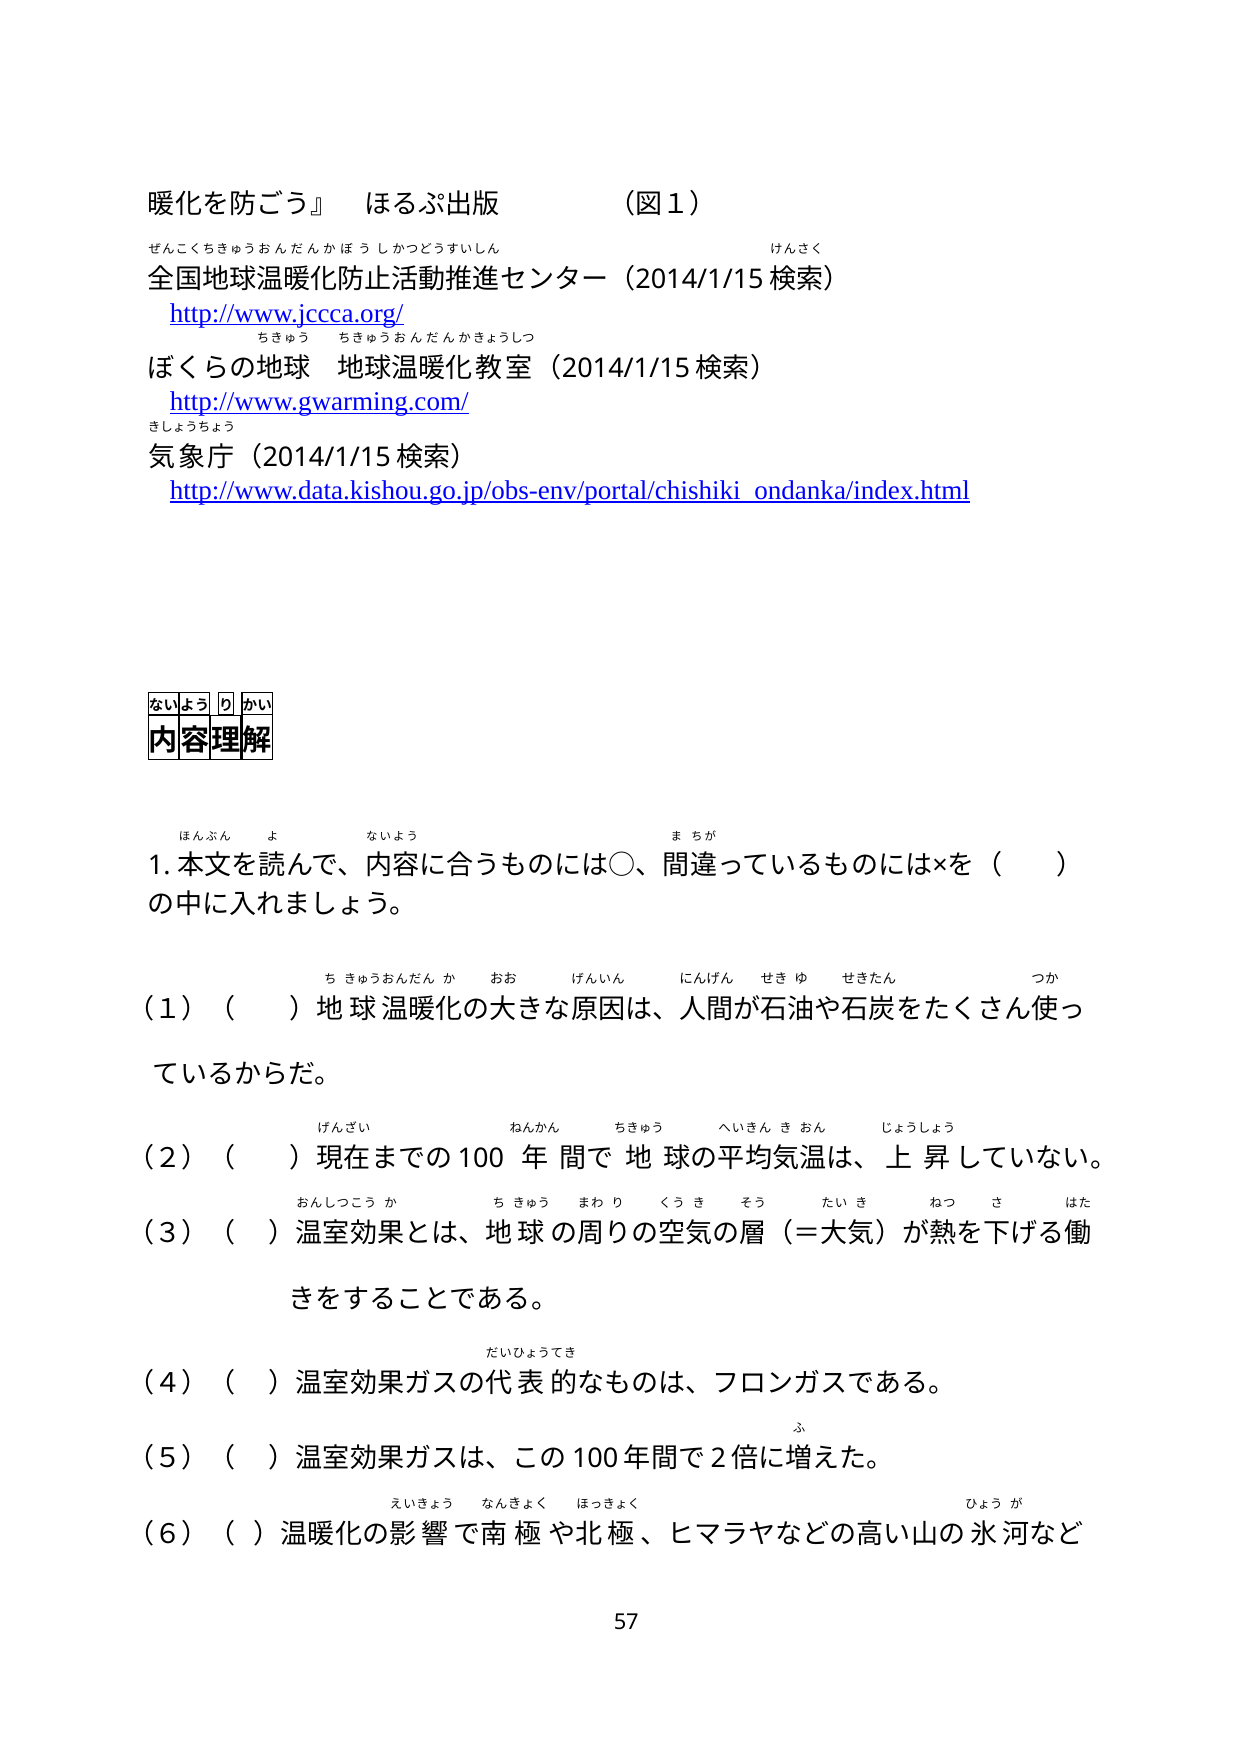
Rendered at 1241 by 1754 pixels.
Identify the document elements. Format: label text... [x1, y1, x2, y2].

text http://www.jccca.org/ [148, 297, 1104, 328]
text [127, 1484, 1104, 1559]
text （３）（ ）とは、ののの（＝）がをげるきをすることである。 [127, 1184, 1104, 1334]
text センター（2014/1/15） [148, 239, 1104, 297]
list http://www.gwarming.com/ [169, 385, 1104, 417]
list http://www.data.kishou.go.jp/obs-env/portal/chishiki_ondanka/index.html [169, 474, 1104, 505]
text （１）（ ）のきなは、がやをたくさんっているからだ。 [127, 959, 1104, 1109]
text （５）（ ）温室効果ガスは、この100年間で2倍にえた。 [127, 1409, 1104, 1484]
list ぼくらの （2014/1/15検索） [148, 328, 1104, 385]
text （４）（ ）温室効果ガスのなものは、フロンガスである。 [127, 1334, 1104, 1409]
text （２）（ ）までの100間で球のは、していない。 [127, 1109, 1104, 1184]
text 1. をんで、に合うものには○、っているものには×を（ ）の中に入れましょう。 [148, 827, 1104, 922]
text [148, 164, 1104, 239]
list （2014/1/15検索） [148, 417, 1104, 474]
